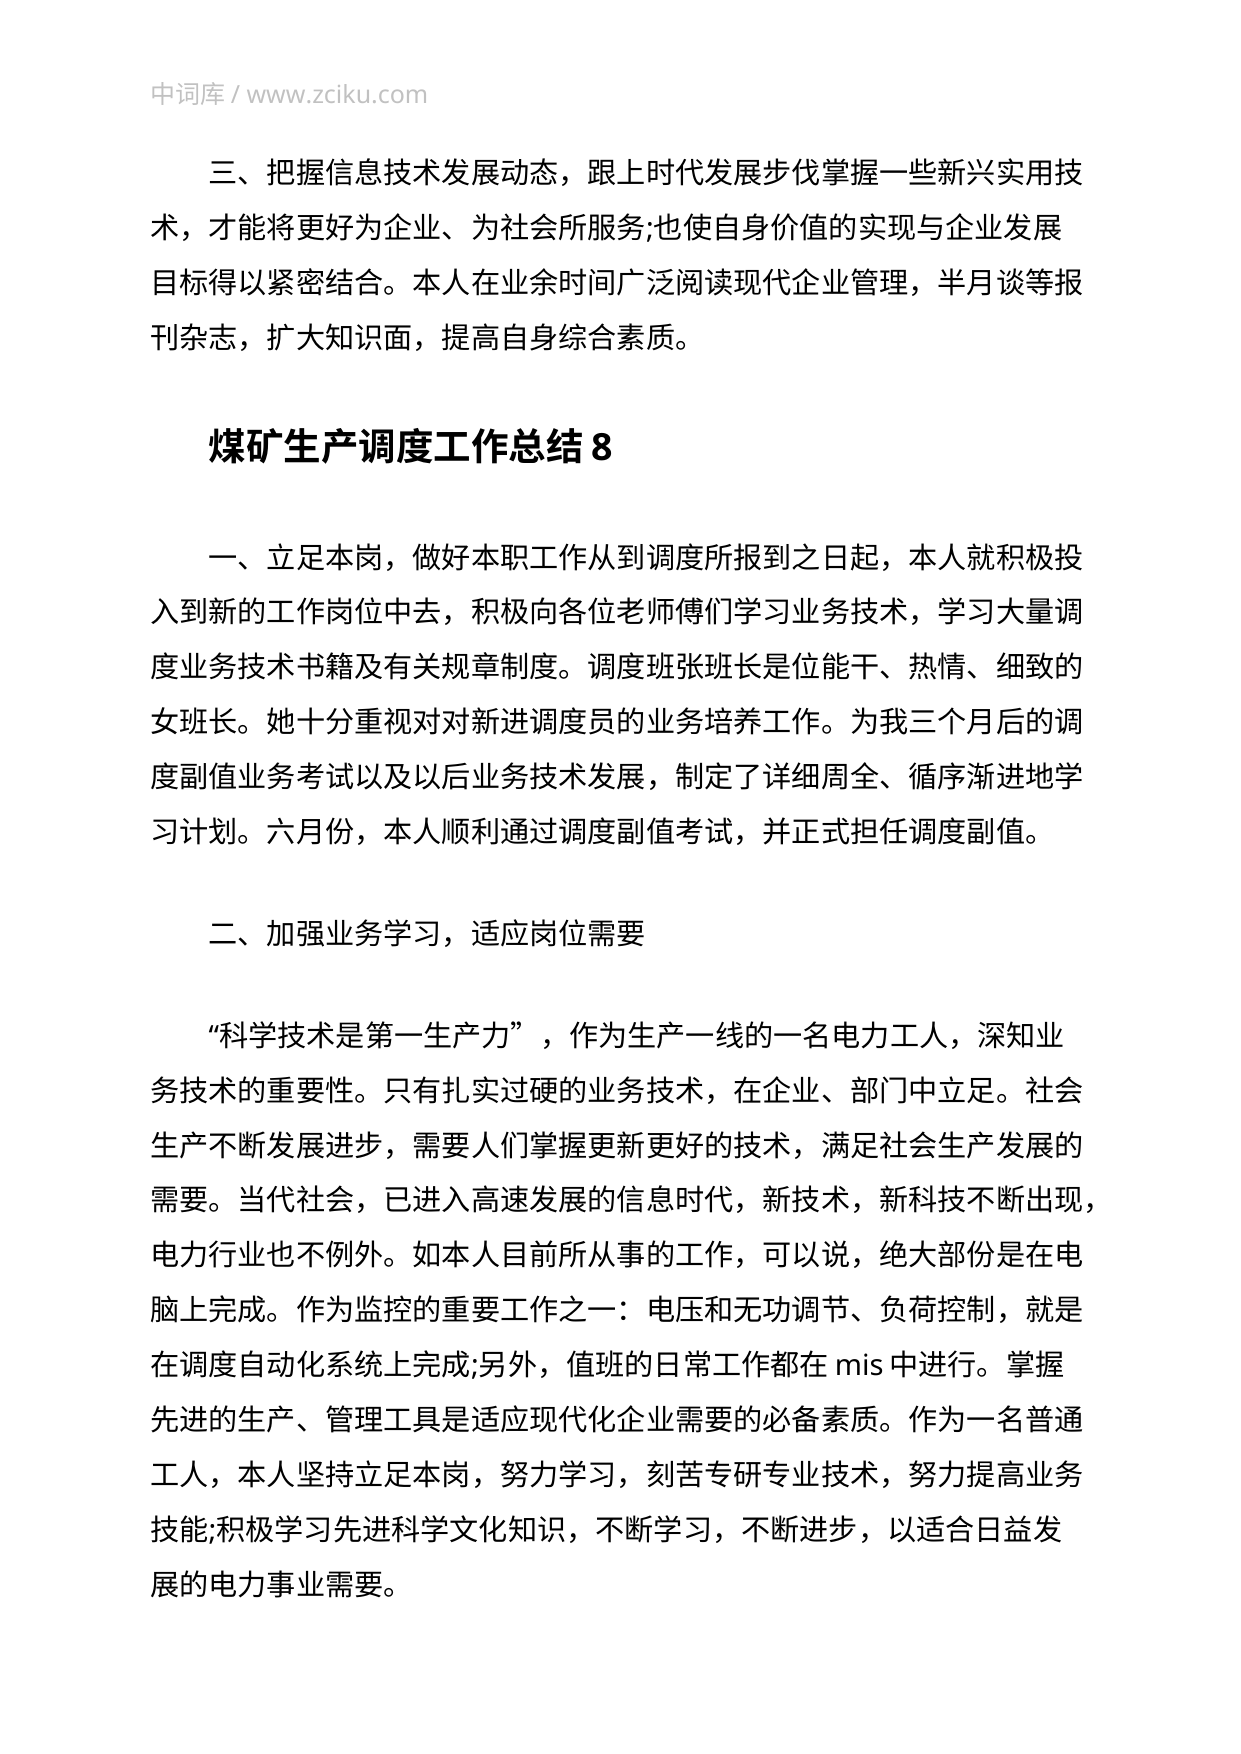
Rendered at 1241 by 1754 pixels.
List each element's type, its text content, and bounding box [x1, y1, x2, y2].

text 煤矿生产调度工作总结8 [150, 417, 1090, 471]
text “科学技术是第一生产力”，作为生产一线的一名电力工人，深知业务技术的重要性。只有扎实过硬的业务技术，在企业、部门中立足。社会生产不断发展进步，需要人们掌握更新更好的技术，满足社会生产发展的需要。当代社会，已进入高速发展的信息时代，新技术，新科技不断出现，电力行业也不例外。如本人目前所从事的工作，可以说，绝大部份是在电脑上完成。作为监控的重要工作之一：电压和无功调节、负荷控制，就是在调度自动化系统上完成;另外，值班的日常工作都在mis中进行。掌握先进的生产、管理工具是适应现代化企业需要的必备素质。作为一名普通工人，本人坚持立足本岗，努力学习，刻苦专研专业技术，努力提高业务技能;积极学习先进科学文化知识，不断学习，不断进步，以适合日益发展的电力事业需要。 [150, 1012, 1090, 1604]
text 三、把握信息技术发展动态，跟上时代发展步伐掌握一些新兴实用技术，才能将更好为企业、为社会所服务;也使自身价值的实现与企业发展目标得以紧密结合。本人在业余时间广泛阅读现代企业管理，半月谈等报刊杂志，扩大知识面，提高自身综合素质。 [150, 150, 1090, 357]
text 二、加强业务学习，适应岗位需要 [150, 910, 1090, 953]
text 一、立足本岗，做好本职工作从到调度所报到之日起，本人就积极投入到新的工作岗位中去，积极向各位老师傅们学习业务技术，学习大量调度业务技术书籍及有关规章制度。调度班张班长是位能干、热情、细致的女班长。她十分重视对对新进调度员的业务培养工作。为我三个月后的调度副值业务考试以及以后业务技术发展，制定了详细周全、循序渐进地学习计划。六月份，本人顺利通过调度副值考试，并正式担任调度副值。 [150, 534, 1090, 851]
